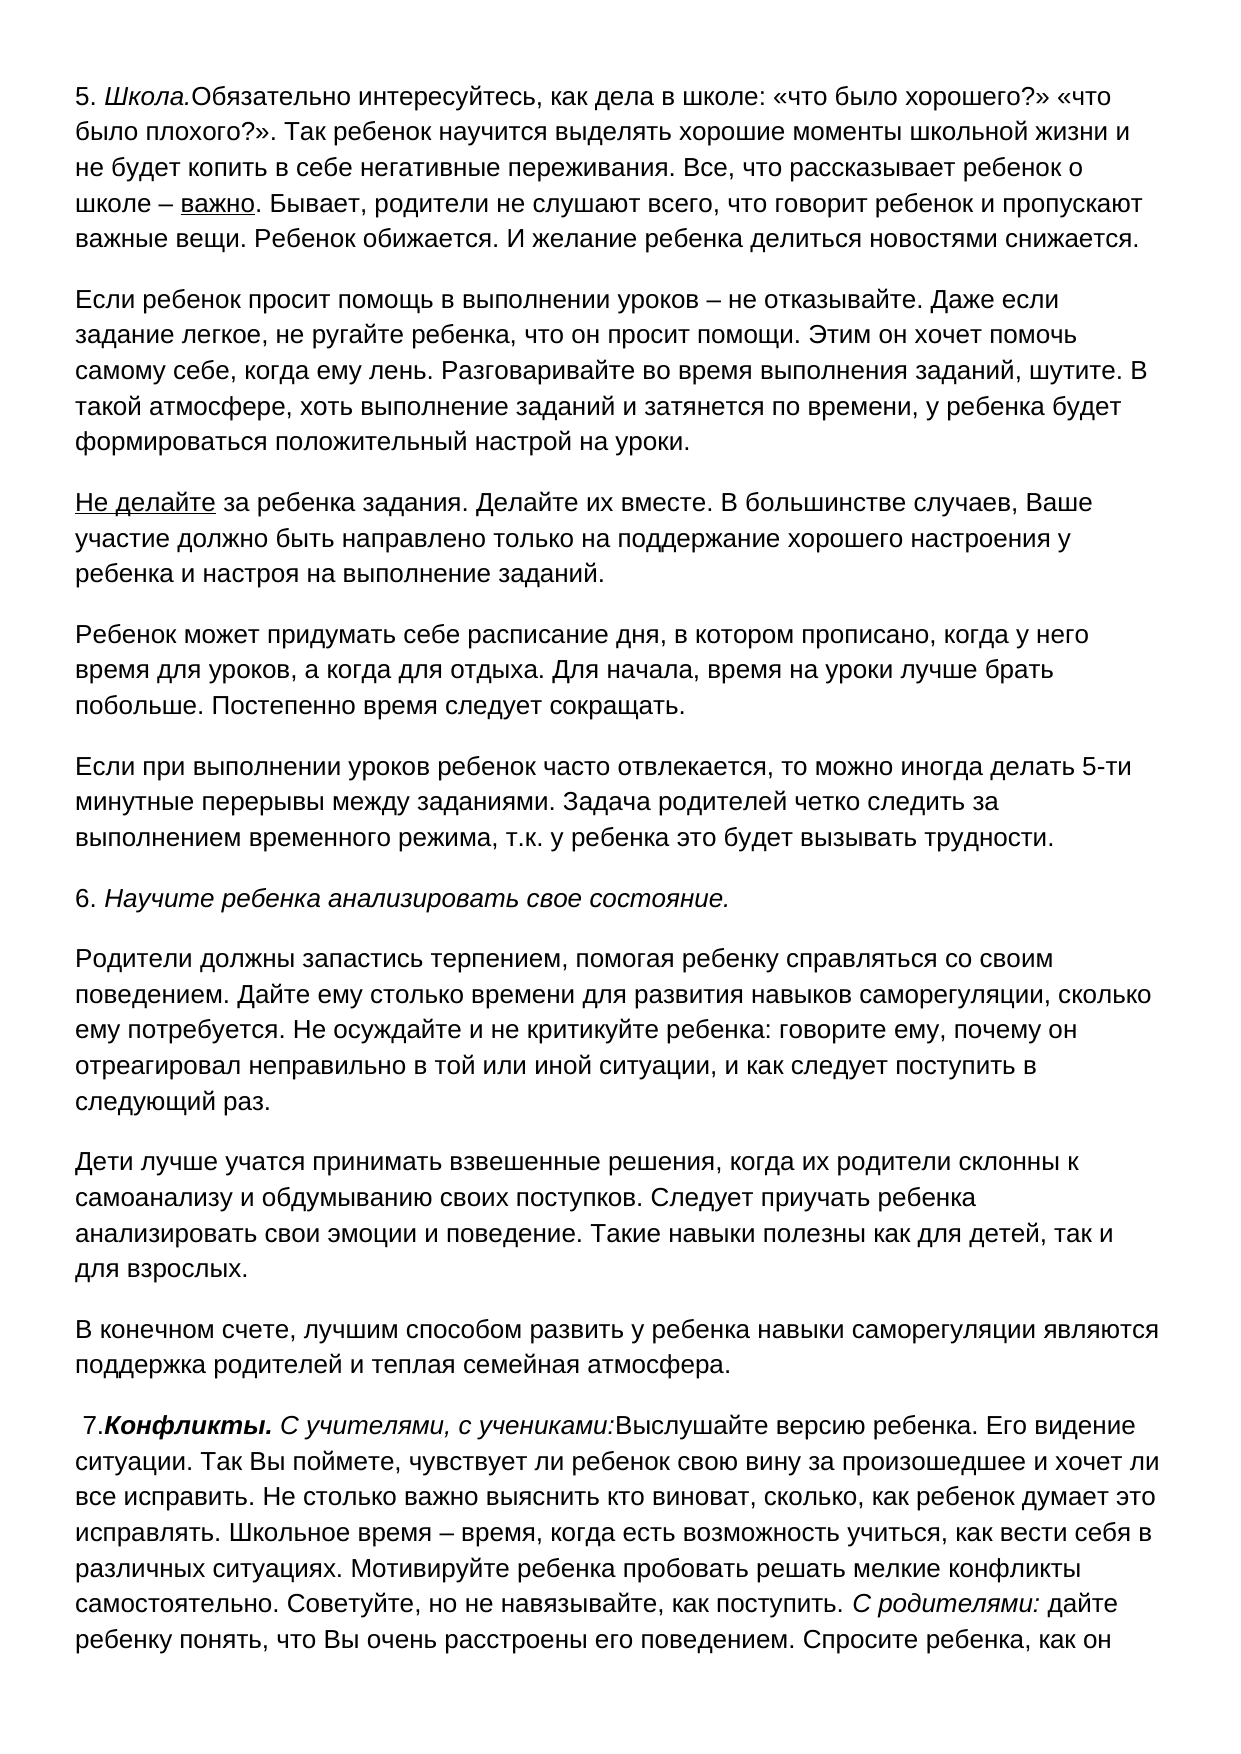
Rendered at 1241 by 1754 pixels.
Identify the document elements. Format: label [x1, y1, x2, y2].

table_header [75, 75, 1165, 1654]
